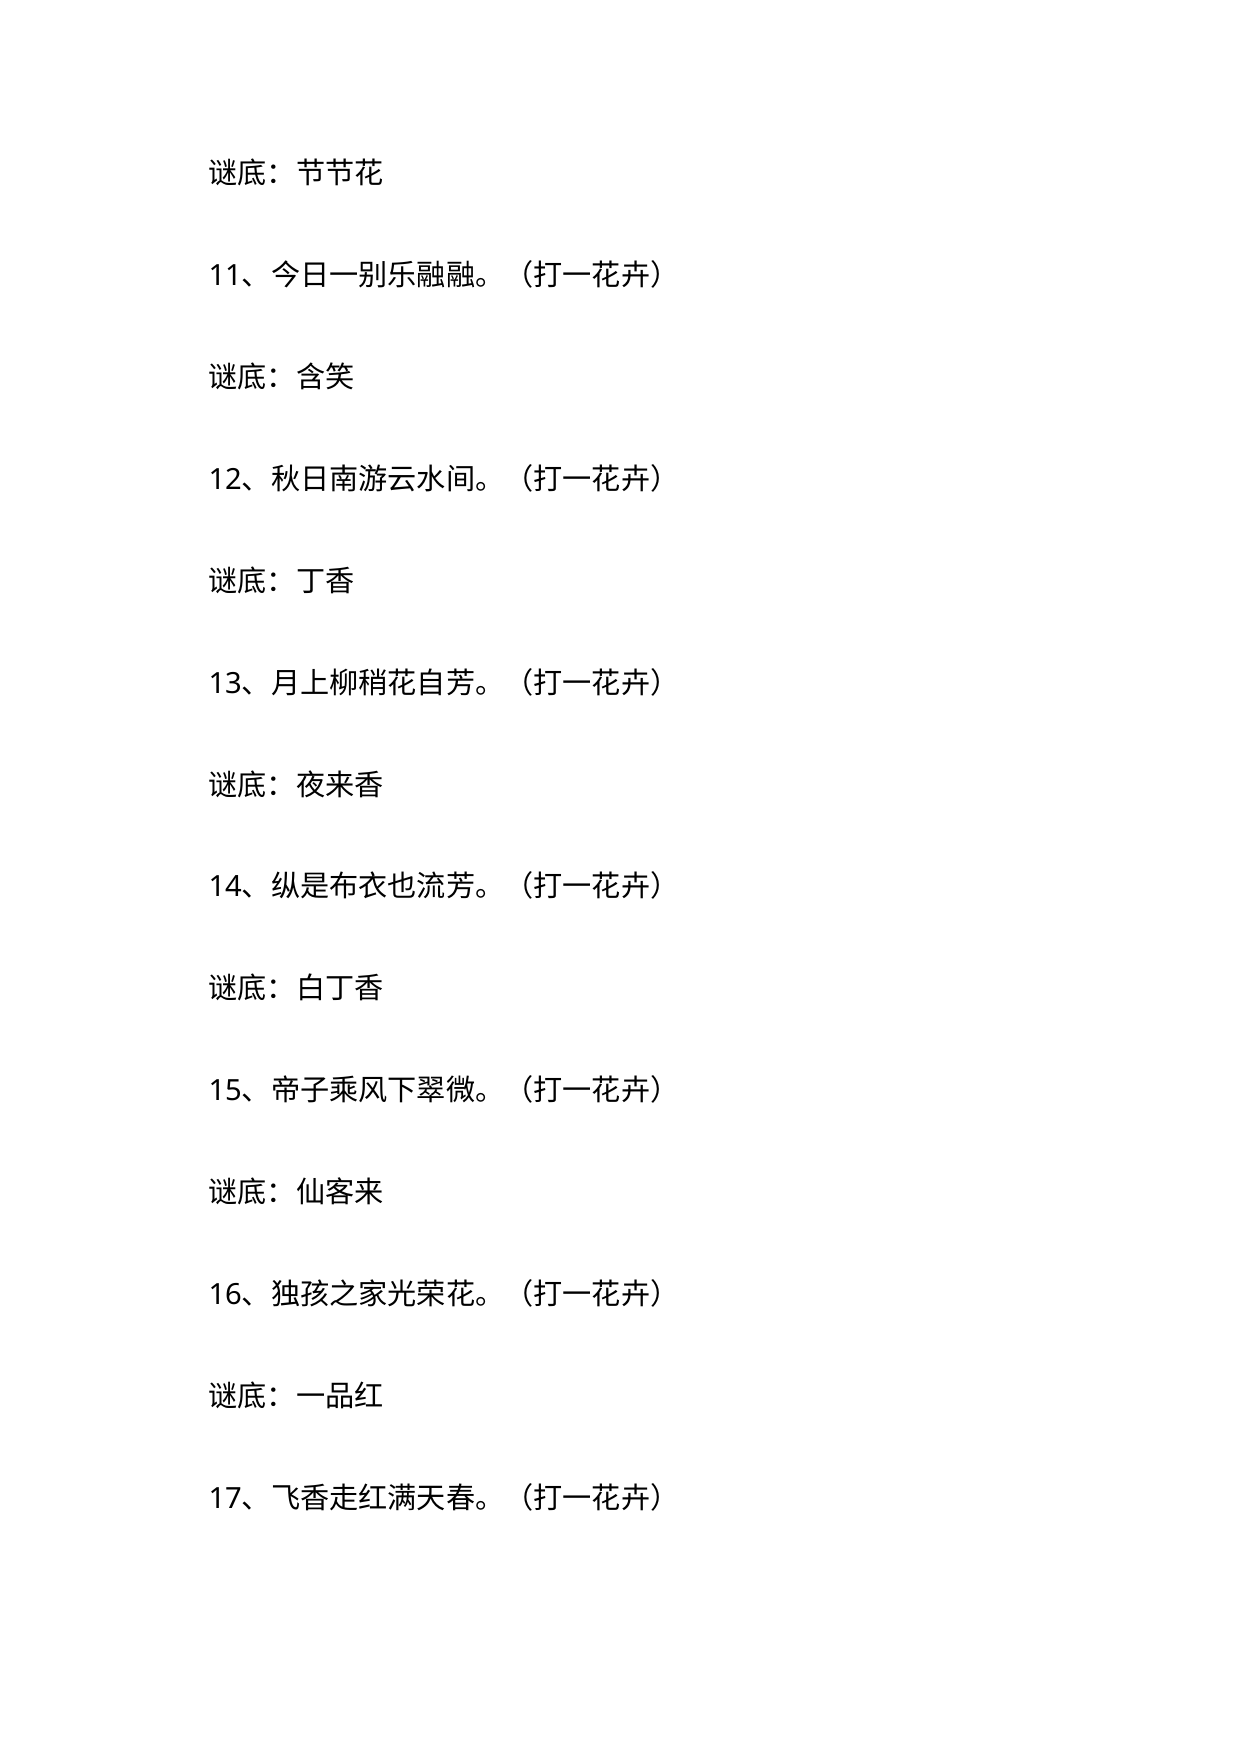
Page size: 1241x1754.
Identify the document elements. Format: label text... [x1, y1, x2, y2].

text 谜底：夜来香 [150, 761, 1090, 803]
text 11、今日一别乐融融。（打一花卉） [150, 252, 1090, 294]
text 谜底：白丁香 [150, 965, 1090, 1007]
text 谜底：丁香 [150, 557, 1090, 600]
text 17、飞香走红满天春。（打一花卉） [150, 1474, 1090, 1517]
text 15、帝子乘风下翠微。（打一花卉） [150, 1067, 1090, 1109]
text 13、月上柳稍花自芳。（打一花卉） [150, 659, 1090, 702]
text 谜底：含笑 [150, 354, 1090, 396]
text 12、秋日南游云水间。（打一花卉） [150, 456, 1090, 498]
text 谜底：节节花 [150, 150, 1090, 192]
text 谜底：仙客来 [150, 1169, 1090, 1211]
text 谜底：一品红 [150, 1372, 1090, 1415]
text 14、纵是布衣也流芳。（打一花卉） [150, 863, 1090, 905]
text 16、独孩之家光荣花。（打一花卉） [150, 1271, 1090, 1313]
